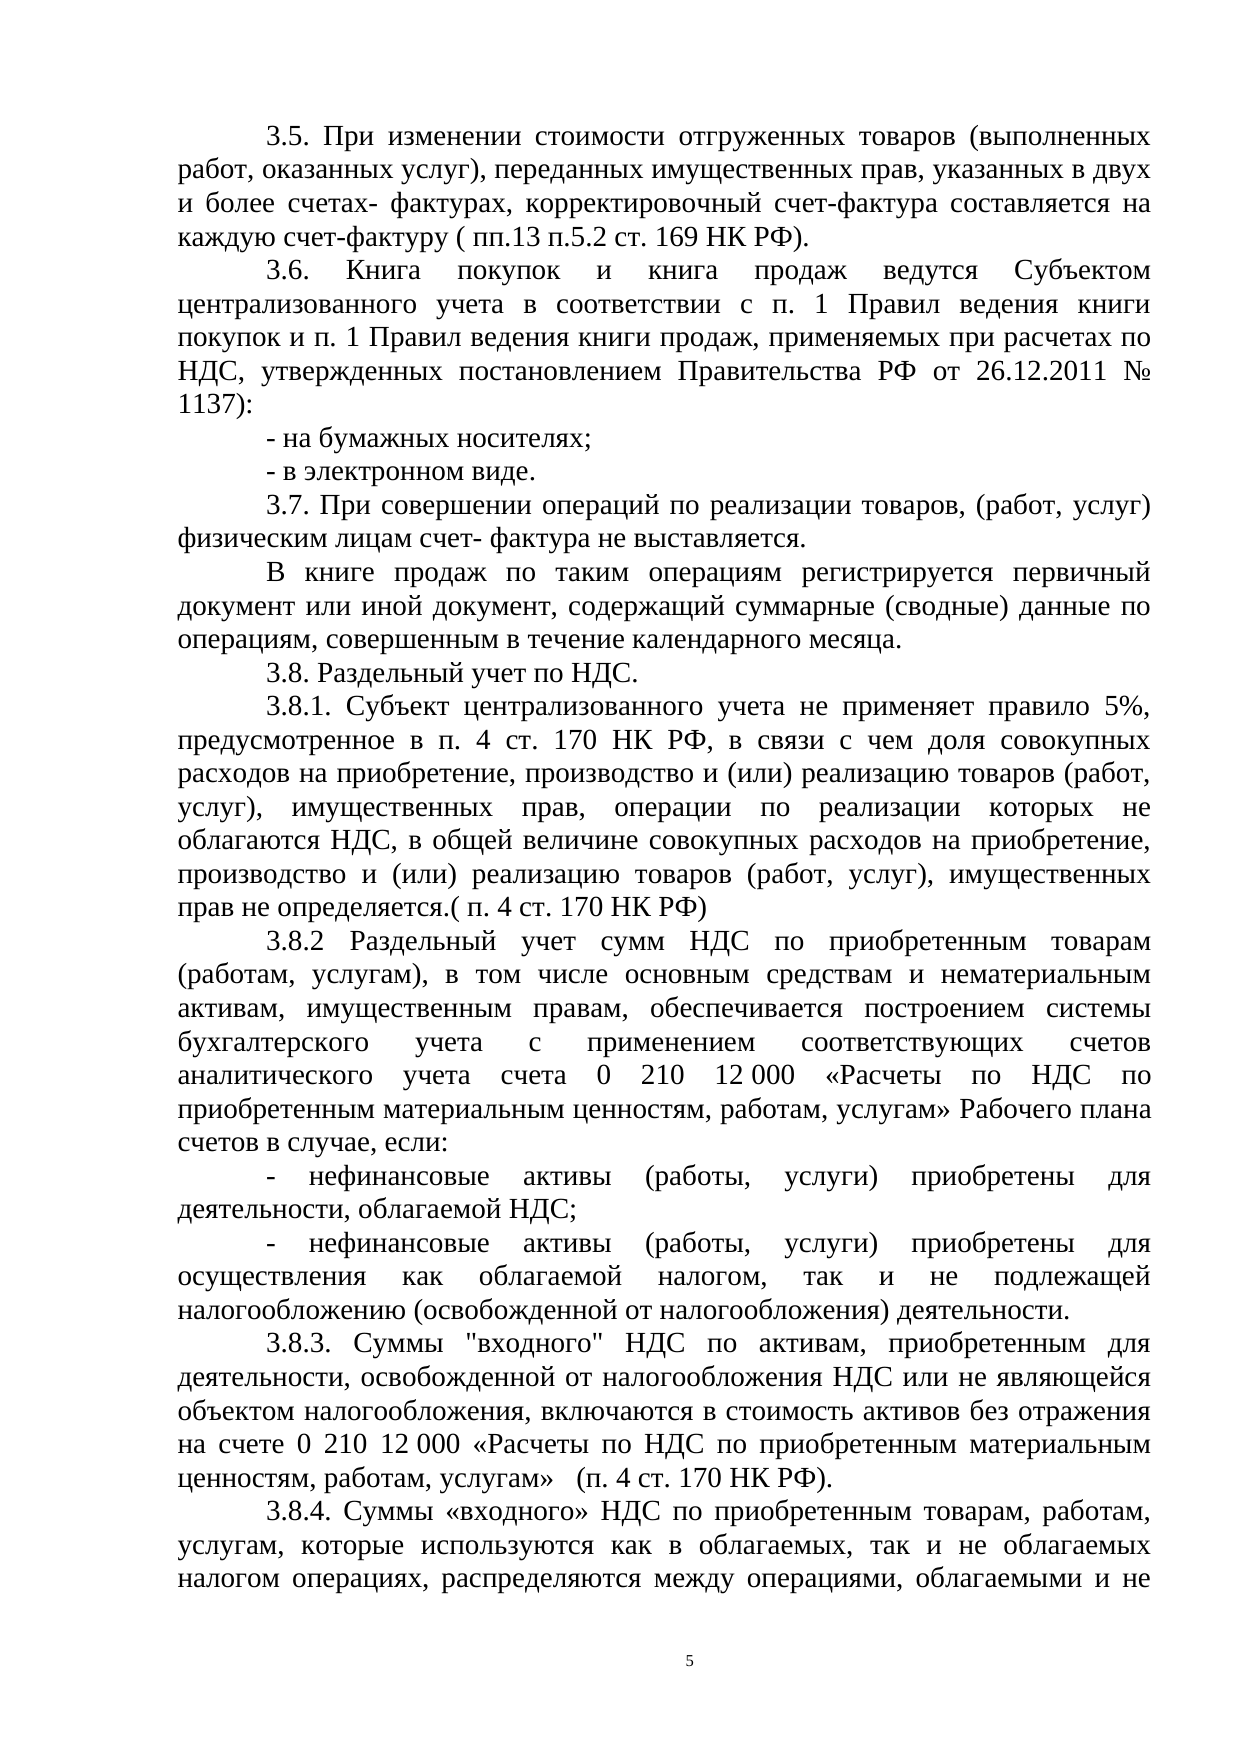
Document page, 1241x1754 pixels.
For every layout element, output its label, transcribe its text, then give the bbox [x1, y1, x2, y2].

text 3.5. При изменении стоимости отгруженных товаров (выполненных работ, оказанных услуг), переданных имущественных прав, указанных в двух и более счетах- фактурах, корректировочный счет-фактура составляется на каждую счет-фактуру ( пп.13 п.5.2 ст. 169 НК РФ). [177, 118, 1152, 252]
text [177, 1493, 1152, 1594]
text В книге продаж по таким операциям регистрируется первичный документ или иной документ, содержащий суммарные (сводные) данные по операциям, совершенным в течение календарного месяца. [177, 554, 1152, 655]
text - нефинансовые активы (работы, услуги) приобретены для деятельности, облагаемой НДС; [177, 1158, 1152, 1225]
text 3.8.3. Суммы "входного" НДС по активам, приобретенным для деятельности, освобожденной от налогообложения НДС или не являющейся объектом налогообложения, включаются в стоимость активов без отражения на счете 0 210 12 000 «Расчеты по НДС по приобретенным материальным ценностям, работам, услугам» (п. 4 ст. 170 НК РФ). [177, 1326, 1152, 1493]
text - в электронном виде. [177, 453, 1152, 487]
text 3.8. Раздельный учет по НДС. [177, 655, 1152, 688]
text - нефинансовые активы (работы, услуги) приобретены для осуществления как облагаемой налогом, так и не подлежащей налогообложению (освобожденной от налогообложения) деятельности. [177, 1225, 1152, 1326]
text 3.6. Книга покупок и книга продаж ведутся Субъектом централизованного учета в соответствии с п. 1 Правил ведения книги покупок и п. 1 Правил ведения книги продаж, применяемых при расчетах по НДС, утвержденных постановлением Правительства РФ от 26.12.2011 № 1137): [177, 252, 1152, 420]
text 3.8.1. Субъект централизованного учета не применяет правило 5%, предусмотренное в п. 4 ст. 170 НК РФ, в связи с чем доля совокупных расходов на приобретение, производство и (или) реализацию товаров (работ, услуг), имущественных прав, операции по реализации которых не облагаются НДС, в общей величине совокупных расходов на приобретение, производство и (или) реализацию товаров (работ, услуг), имущественных прав не определяется.( п. 4 ст. 170 НК РФ) [177, 688, 1152, 923]
text 3.7. При совершении операций по реализации товаров, (работ, услуг) физическим лицам счет- фактура не выставляется. [177, 487, 1152, 554]
text 3.8.2 Раздельный учет сумм НДС по приобретенным товарам (работам, услугам), в том числе основным средствам и нематериальным активам, имущественным правам, обеспечивается построением системы бухгалтерского учета с применением соответствующих счетов аналитического учета счета 0 210 12 000 «Расчеты по НДС по приобретенным материальным ценностям, работам, услугам» Рабочего плана счетов в случае, если: [177, 923, 1152, 1158]
text - на бумажных носителях; [177, 420, 1152, 453]
